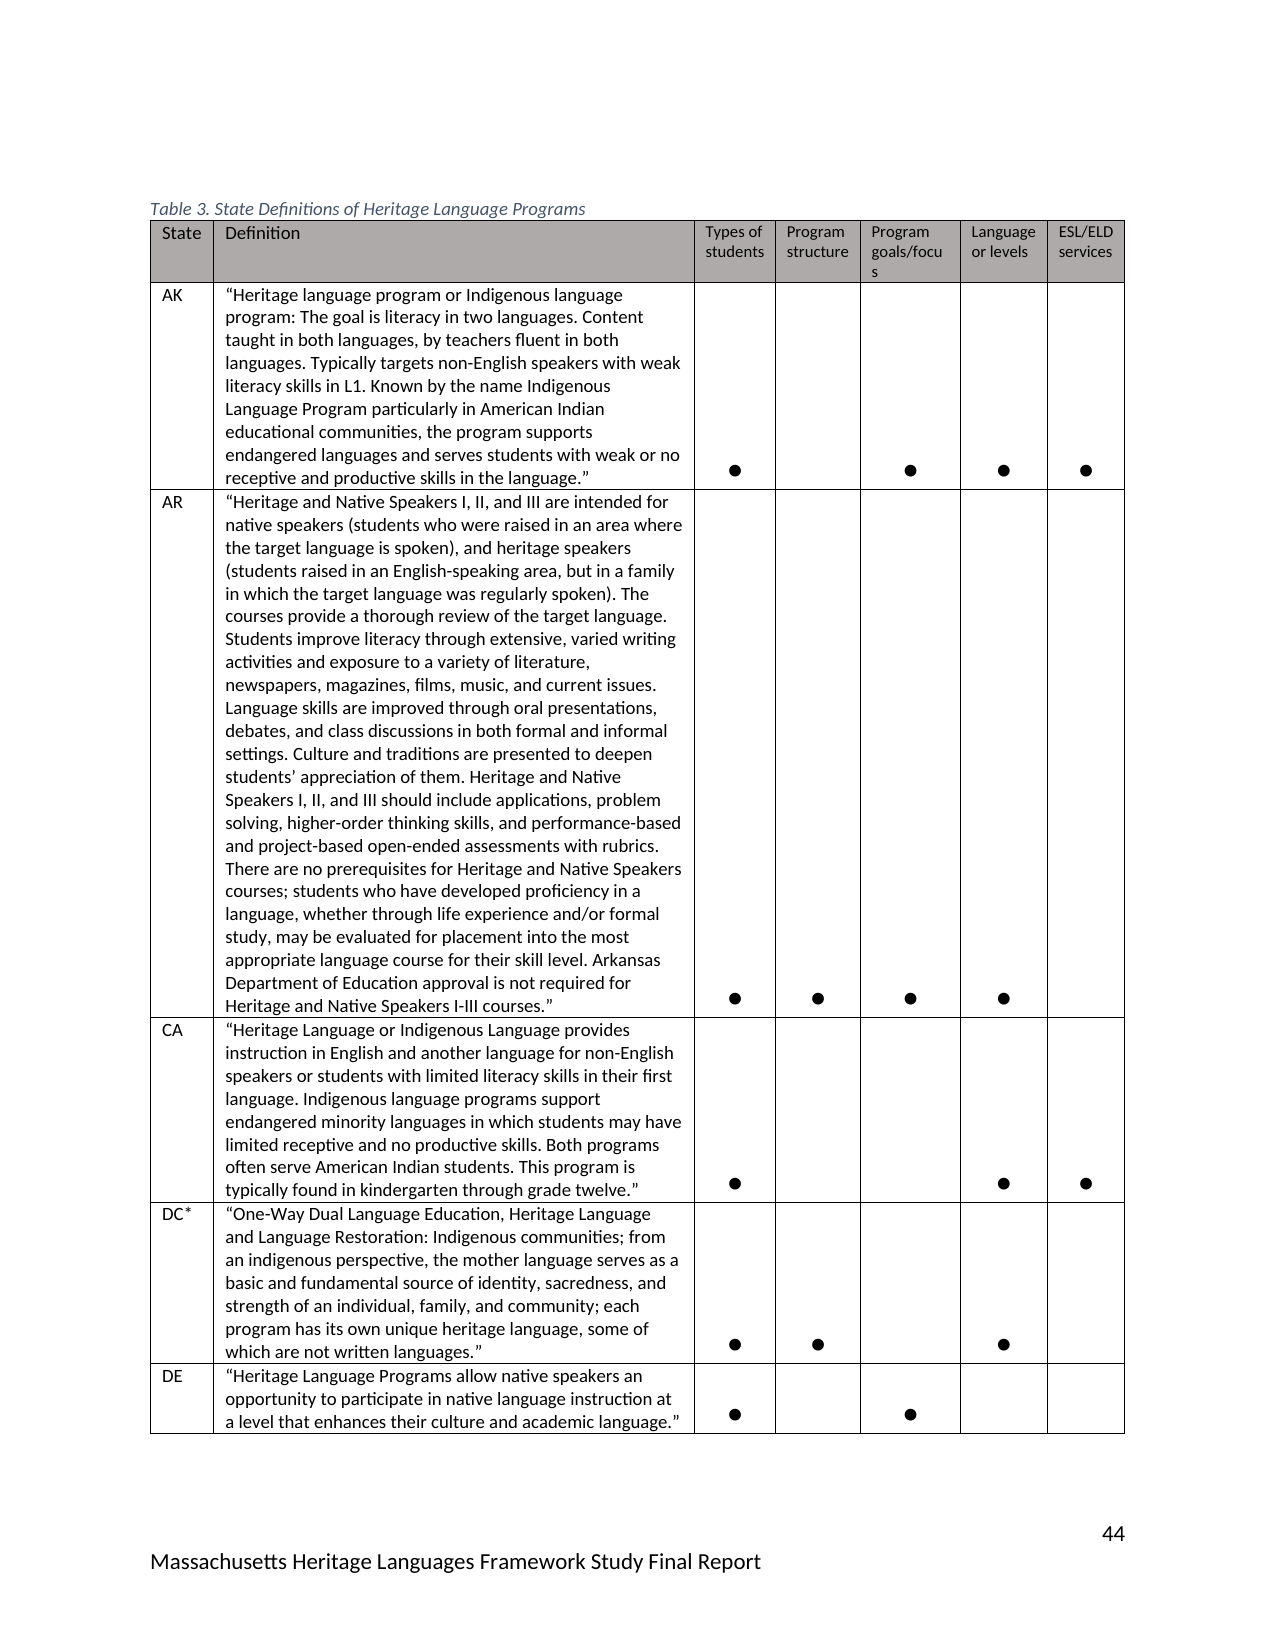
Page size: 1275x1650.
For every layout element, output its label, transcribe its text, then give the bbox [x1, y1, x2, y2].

table_cell • [861, 283, 960, 489]
table_cell “Heritage Language Programs allow native speakers an opportunity to participate in native language instruction at a level that enhances their culture and academic language.” [214, 1364, 694, 1433]
table_cell • [776, 1203, 860, 1363]
table_cell • [776, 490, 860, 1017]
table_cell • [695, 1203, 775, 1363]
table_cell AR [151, 490, 213, 1017]
table_cell • [695, 490, 775, 1017]
table_cell DC* [151, 1203, 213, 1363]
table_cell CA [151, 1018, 213, 1202]
table_cell [776, 1364, 860, 1433]
table_cell • [961, 1203, 1047, 1363]
table_cell [1048, 1364, 1124, 1433]
table_header Definition [214, 221, 694, 282]
table_cell • [961, 1018, 1047, 1202]
table_cell [776, 1018, 860, 1202]
table_cell [1048, 490, 1124, 1017]
table_cell AK [151, 283, 213, 489]
table_cell “Heritage language program or Indigenous language program: The goal is literacy in two languages. Content taught in both languages, by teachers fluent in both languages. Typically targets non-English speakers with weak literacy skills in L1. Known by the name Indigenous Language Program particularly in American Indian educational communities, the program supports endangered languages and serves students with weak or no receptive and productive skills in the language.” [214, 283, 694, 489]
table_cell [861, 1018, 960, 1202]
table_header Types of students [695, 221, 775, 282]
table_header Language or levels [961, 221, 1047, 282]
table_cell “One-Way Dual Language Education, Heritage Language and Language Restoration: Indigenous communities; from an indigenous perspective, the mother language serves as a basic and fundamental source of identity, sacredness, and strength of an individual, family, and community; each program has its own unique heritage language, some of which are not written languages.” [214, 1203, 694, 1363]
table_cell • [695, 1364, 775, 1433]
table_cell • [961, 490, 1047, 1017]
table_cell • [1048, 1018, 1124, 1202]
table_header Program goals/focus [861, 221, 960, 282]
table_cell [776, 283, 860, 489]
table_cell • [861, 1364, 960, 1433]
table_cell • [1048, 283, 1124, 489]
table_header Program structure [776, 221, 860, 282]
table_cell [1048, 1203, 1124, 1363]
table_cell DE [151, 1364, 213, 1433]
table_cell “Heritage and Native Speakers I, II, and III are intended for native speakers (students who were raised in an area where the target language is spoken), and heritage speakers (students raised in an English-speaking area, but in a family in which the target language was regularly spoken). The courses provide a thorough review of the target language. Students improve literacy through extensive, varied writing activities and exposure to a variety of literature, newspapers, magazines, films, music, and current issues. Language skills are improved through oral presentations, debates, and class discussions in both formal and informal settings. Culture and traditions are presented to deepen students’ appreciation of them. Heritage and Native Speakers I, II, and III should include applications, problem solving, higher-order thinking skills, and performance-based and project-based open-ended assessments with rubrics. There are no prerequisites for Heritage and Native Speakers courses; students who have developed proficiency in a language, whether through life experience and/or formal study, may be evaluated for placement into the most appropriate language course for their skill level. Arkansas Department of Education approval is not required for Heritage and Native Speakers I-III courses.” [214, 490, 694, 1017]
table_cell • [695, 283, 775, 489]
table_cell [861, 1203, 960, 1363]
table_header State [151, 221, 213, 282]
table_cell • [861, 490, 960, 1017]
table_cell • [961, 283, 1047, 489]
table_cell • [695, 1018, 775, 1202]
table_cell [961, 1364, 1047, 1433]
text Table 3. State Definitions of Heritage Language Programs [150, 197, 1125, 220]
table_cell “Heritage Language or Indigenous Language provides instruction in English and another language for non-English speakers or students with limited literacy skills in their first language. Indigenous language programs support endangered minority languages in which students may have limited receptive and no productive skills. Both programs often serve American Indian students. This program is typically found in kindergarten through grade twelve.” [214, 1018, 694, 1202]
table_header ESL/ELD services [1048, 221, 1124, 282]
